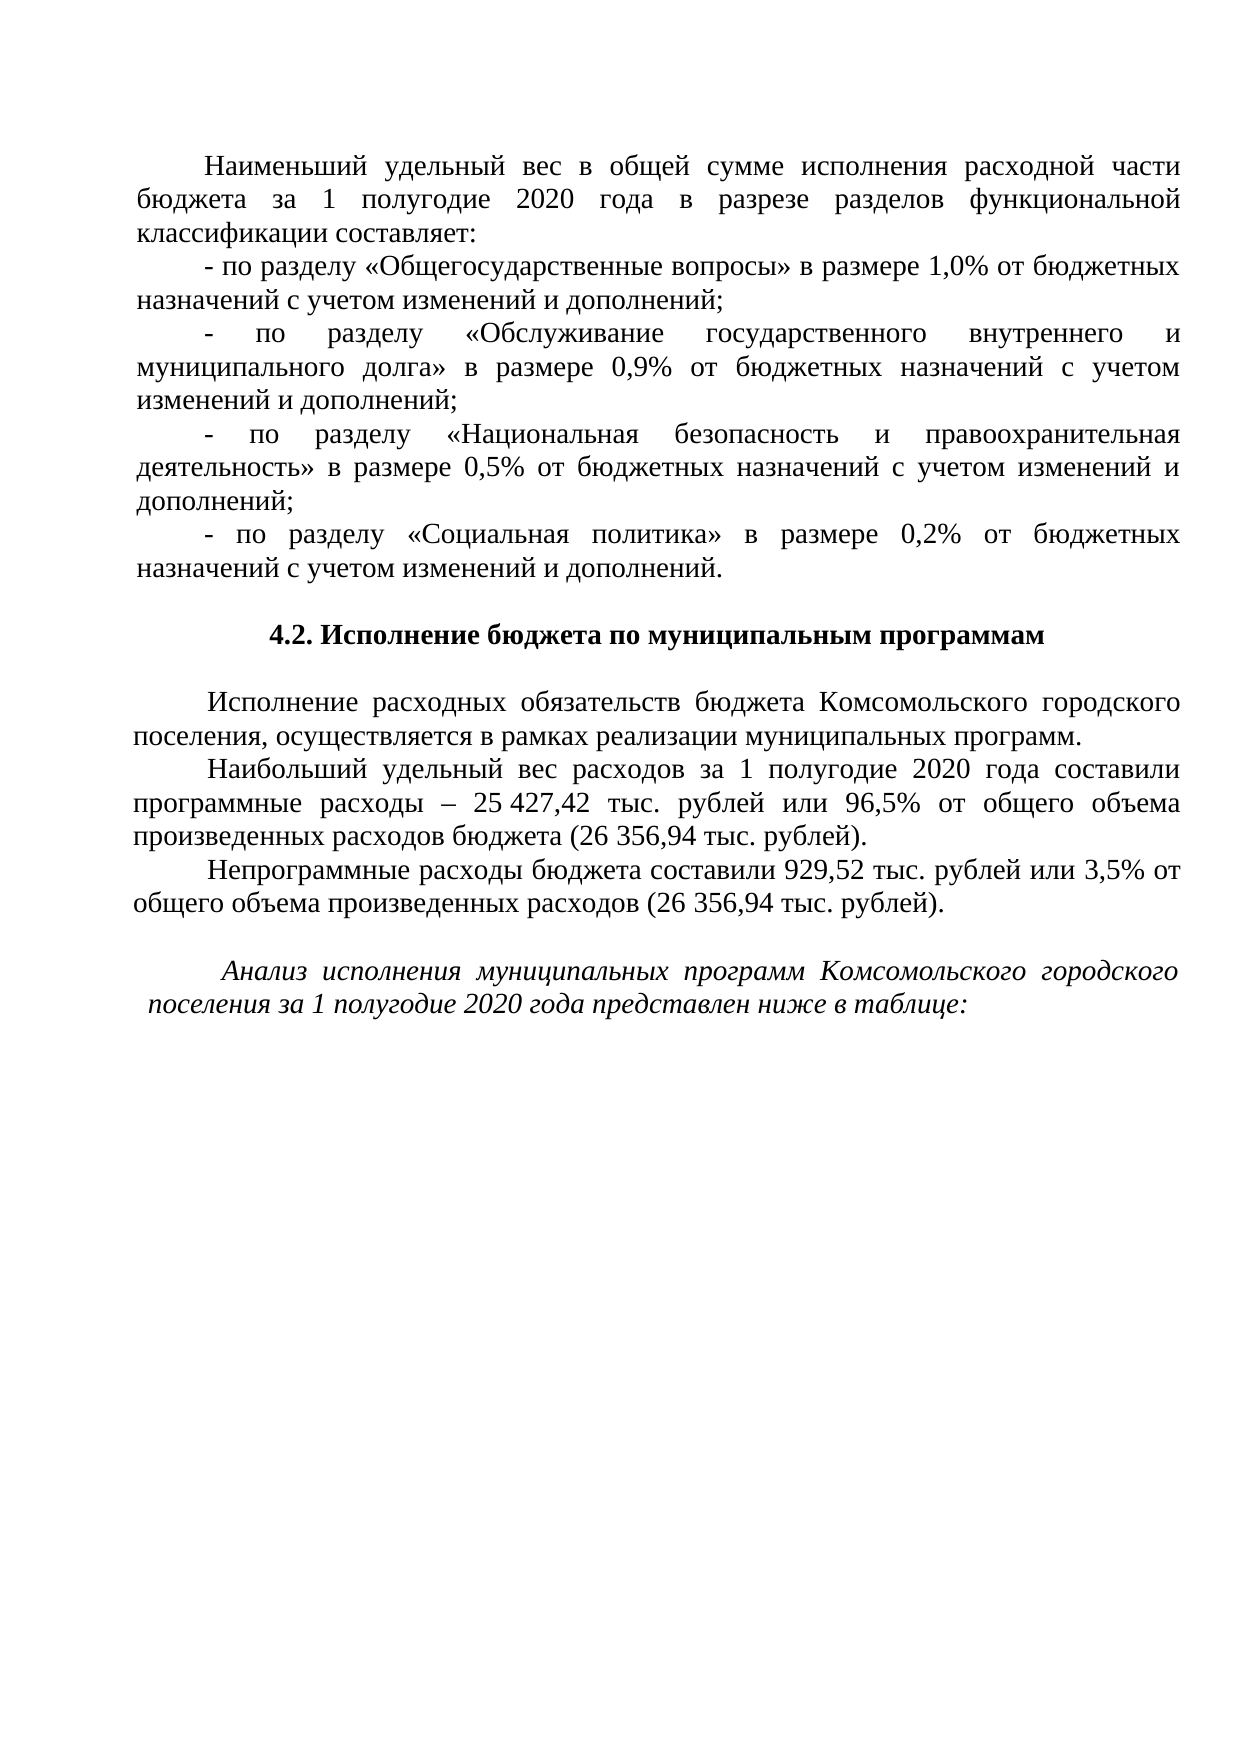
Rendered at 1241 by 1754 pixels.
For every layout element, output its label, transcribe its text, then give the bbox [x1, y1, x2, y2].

text - по разделу «Обслуживание государственного внутреннего и муниципального долга» в размере 0,9% от бюджетных назначений с учетом изменений и дополнений; [136, 315, 1181, 416]
text - по разделу «Общегосударственные вопросы» в размере 1,0% от бюджетных назначений с учетом изменений и дополнений; [136, 248, 1181, 315]
text Исполнение расходных обязательств бюджета Комсомольского городского поселения, осуществляется в рамках реализации муниципальных программ. [133, 684, 1181, 751]
text - по разделу «Социальная политика» в размере 0,2% от бюджетных назначений с учетом изменений и дополнений. [136, 517, 1181, 584]
text Анализ исполнения муниципальных программ Комсомольского городского поселения за 1 полугодие 2020 года представлен ниже в таблице: [148, 953, 1181, 1020]
text Наибольший удельный вес расходов за 1 полугодие 2020 года составили программные расходы – 25 427,42 тыс. рублей или 96,5% от общего объема произведенных расходов бюджета (26 356,94 тыс. рублей). [133, 751, 1181, 852]
text - по разделу «Национальная безопасность и правоохранительная деятельность» в размере 0,5% от бюджетных назначений с учетом изменений и дополнений; [136, 416, 1181, 517]
text 4.2. Исполнение бюджета по муниципальным программам [133, 617, 1181, 651]
text Непрограммные расходы бюджета составили 929,52 тыс. рублей или 3,5% от общего объема произведенных расходов (26 356,94 тыс. рублей). [133, 852, 1181, 919]
text Наименьший удельный вес в общей сумме исполнения расходной части бюджета за 1 полугодие 2020 года в разрезе разделов функциональной классификации составляет: [136, 148, 1181, 248]
